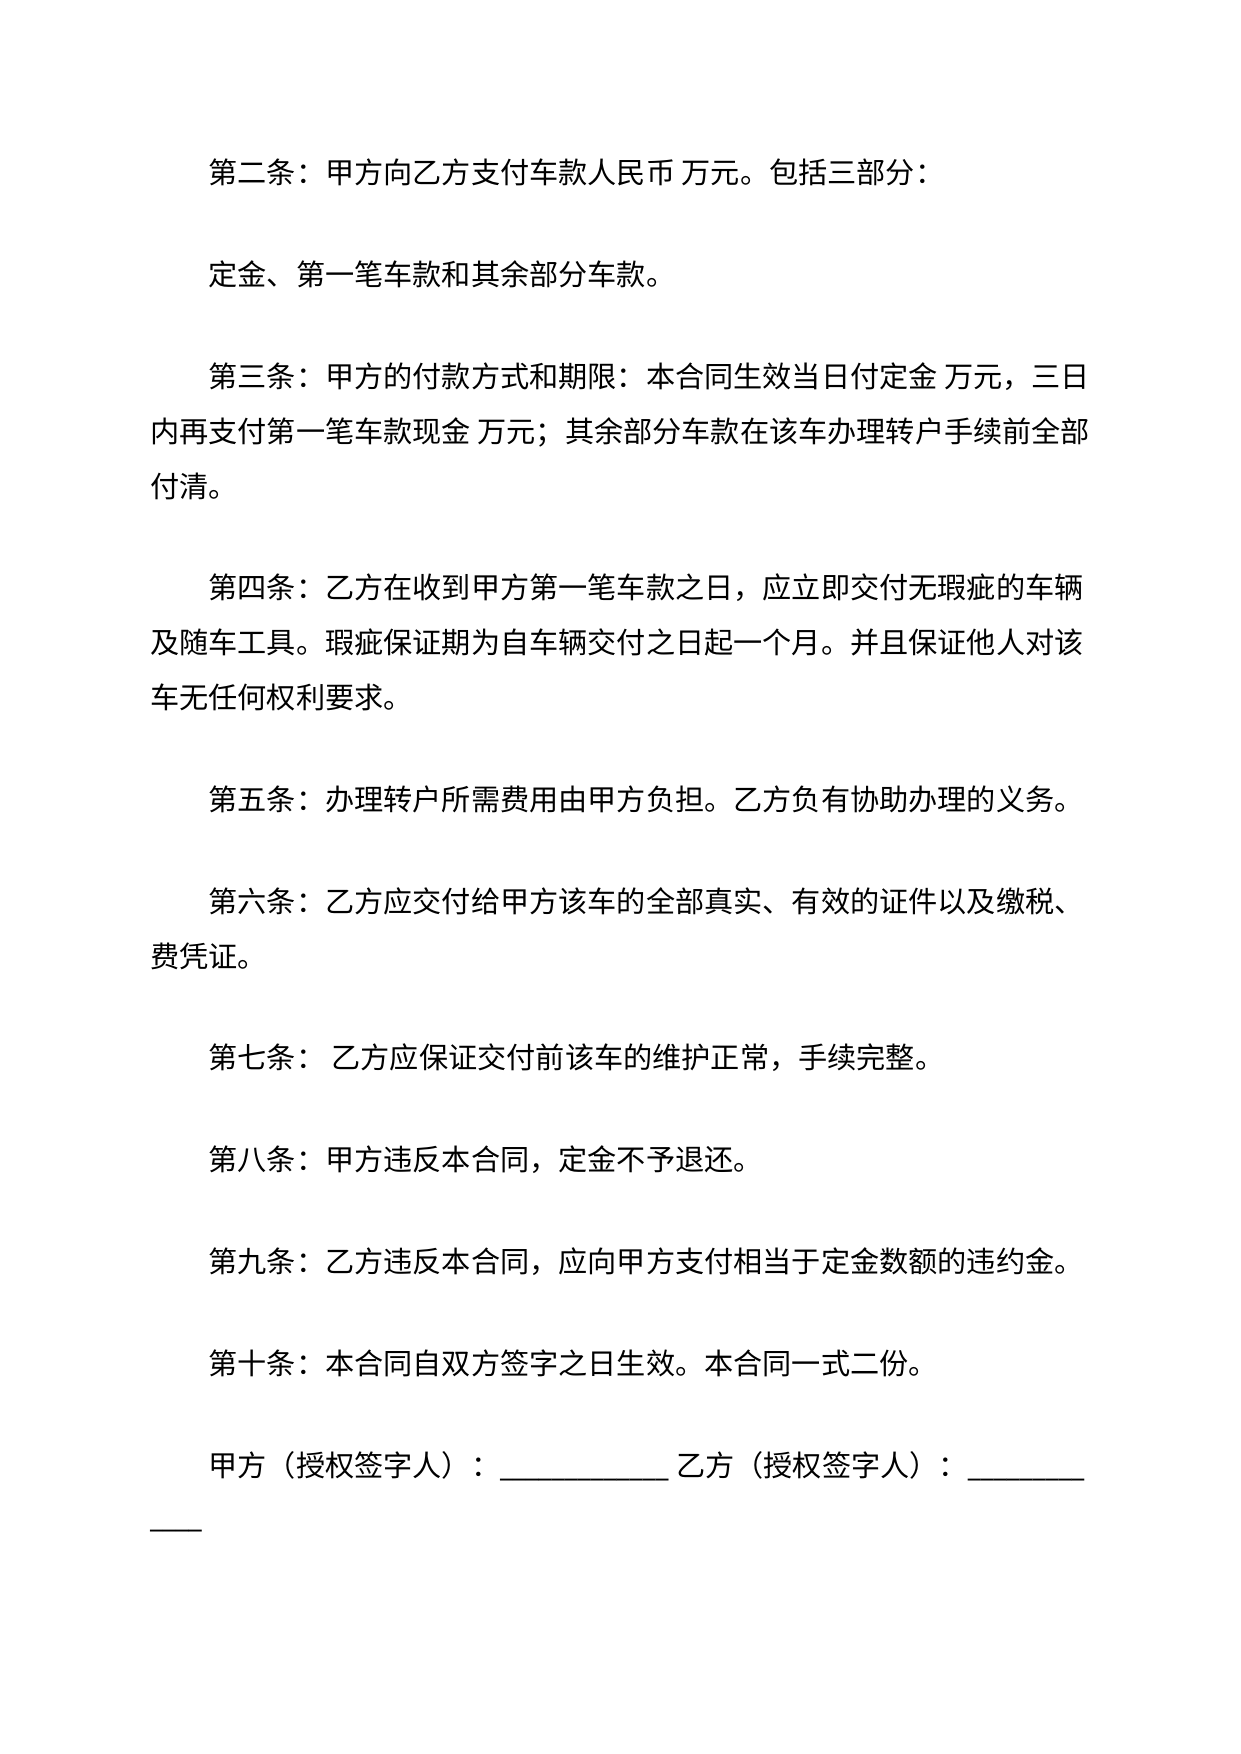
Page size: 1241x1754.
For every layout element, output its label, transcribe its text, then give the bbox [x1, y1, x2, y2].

text 第十条：本合同自双方签字之日生效。本合同一式二份。 [150, 1340, 1090, 1383]
text 第七条： 乙方应保证交付前该车的维护正常，手续完整。 [150, 1035, 1090, 1077]
text 定金、第一笔车款和其余部分车款。 [150, 252, 1090, 294]
text 甲方（授权签字人）：_____________ 乙方（授权签字人）：_____________ [150, 1442, 1090, 1536]
text 第三条：甲方的付款方式和期限：本合同生效当日付定金 万元，三日内再支付第一笔车款现金 万元；其余部分车款在该车办理转户手续前全部付清。 [150, 353, 1090, 506]
text 第八条：甲方违反本合同，定金不予退还。 [150, 1137, 1090, 1179]
text 第六条：乙方应交付给甲方该车的全部真实、有效的证件以及缴税、费凭证。 [150, 878, 1090, 976]
text 第四条：乙方在收到甲方第一笔车款之日，应立即交付无瑕疵的车辆及随车工具。瑕疵保证期为自车辆交付之日起一个月。并且保证他人对该车无任何权利要求。 [150, 565, 1090, 717]
text 第九条：乙方违反本合同，应向甲方支付相当于定金数额的违约金。 [150, 1239, 1090, 1281]
text 第二条：甲方向乙方支付车款人民币 万元。包括三部分： [150, 150, 1090, 192]
text 第五条：办理转户所需费用由甲方负担。乙方负有协助办理的义务。 [150, 777, 1090, 819]
